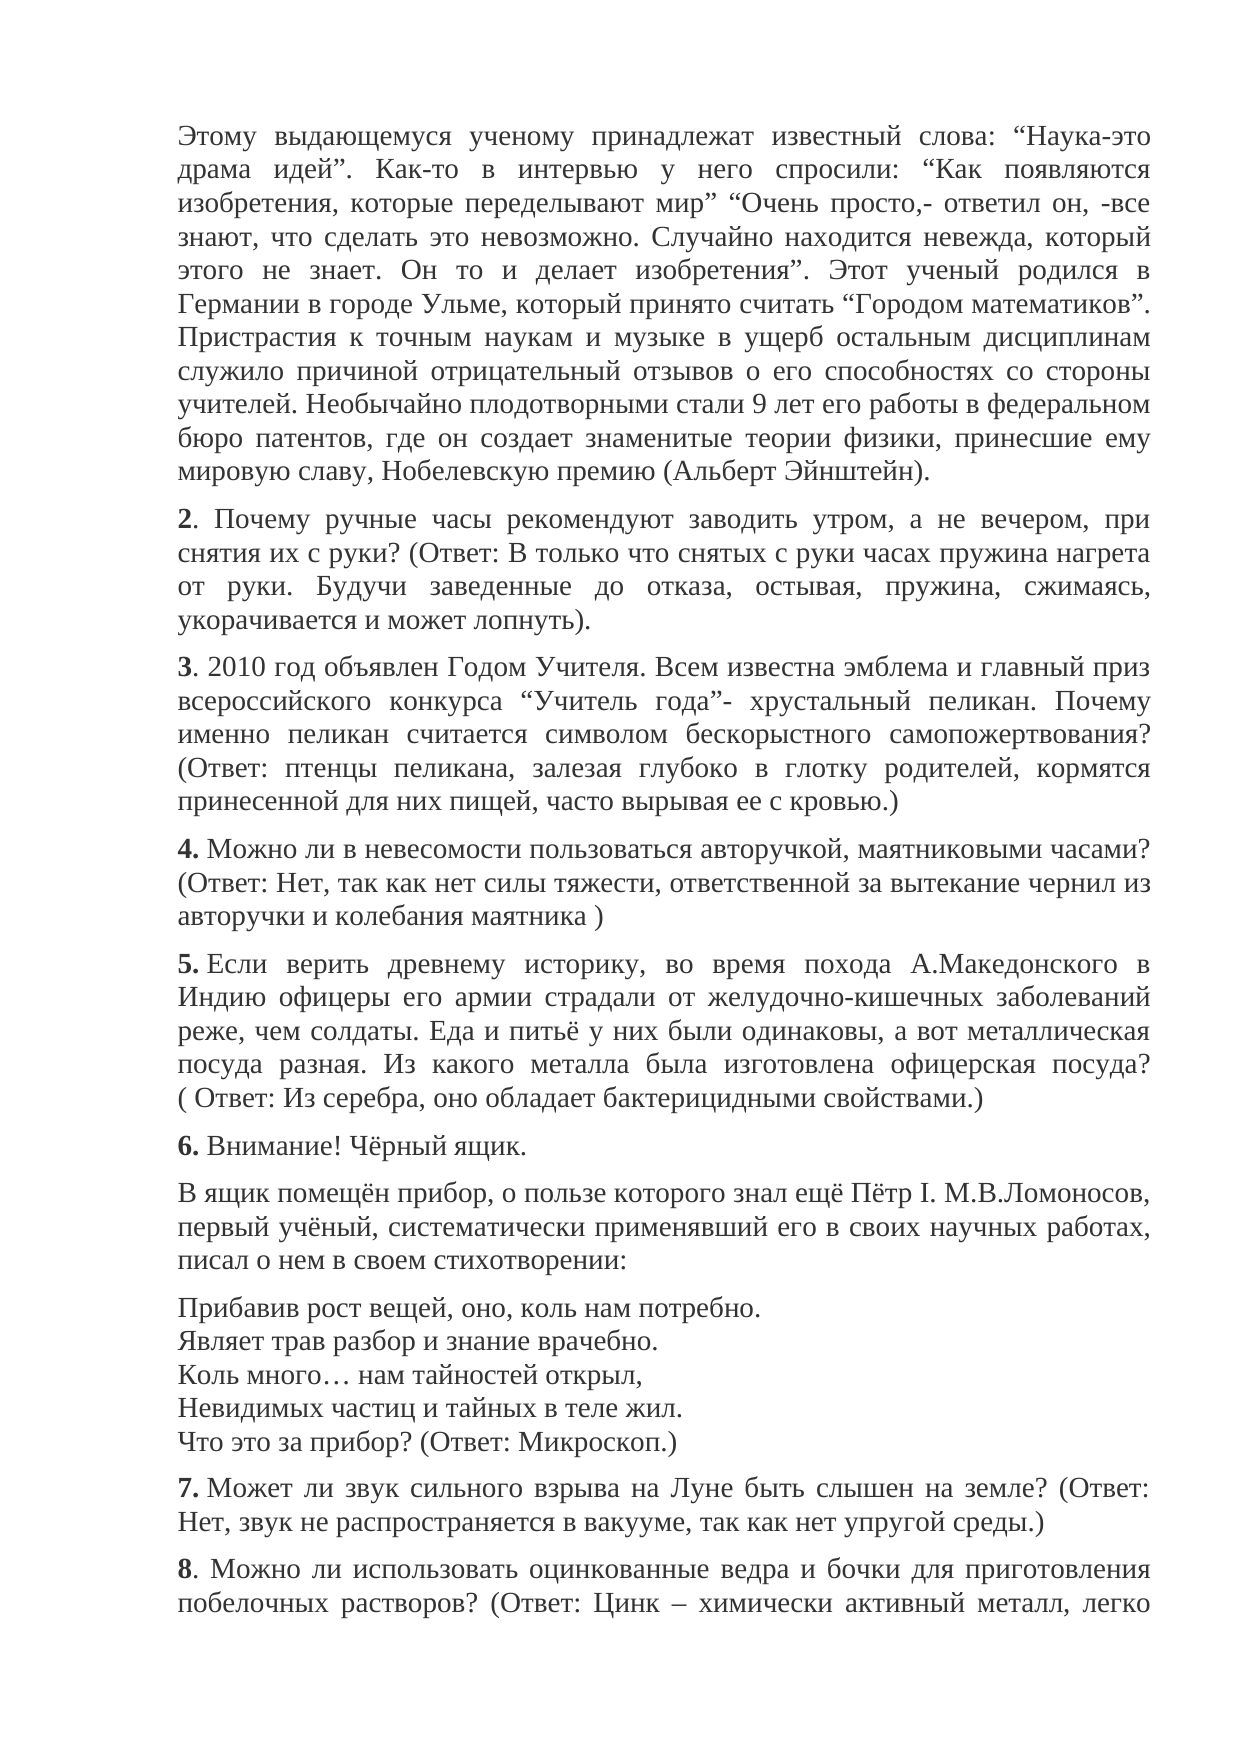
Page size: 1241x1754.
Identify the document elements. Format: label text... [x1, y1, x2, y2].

text Этому выдающемуся ученому принадлежат известный слова: “Наука-это драма идей”. Как-то в интервью у него спросили: “Как появляются изобретения, которые переделывают мир” “Очень просто,- ответил он, -все знают, что сделать это невозможно. Случайно находится невежда, который этого не знает. Он то и делает изобретения”. Этот ученый родился в Германии в городе Ульме, который принято считать “Городом математиков”. Пристрастия к точным наукам и музыке в ущерб остальным дисциплинам служило причиной отрицательный отзывов о его способностях со стороны учителей. Необычайно плодотворными стали 9 лет его работы в федеральном бюро патентов, где он создает знаменитые теории физики, принесшие ему мировую славу, Нобелевскую премию (Альберт Эйнштейн). [177, 118, 1152, 487]
text 5. Если верить древнему историку, во время похода А.Македонского в Индию офицеры его армии страдали от желудочно-кишечных заболеваний реже, чем солдаты. Еда и питьё у них были одинаковы, а вот металлическая посуда разная. Из какого металла была изготовлена офицерская посуда? ( Ответ: Из серебра, оно обладает бактерицидными свойствами.) [177, 946, 1152, 1113]
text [177, 1551, 1152, 1618]
text 2. Почему ручные часы рекомендуют заводить утром, а не вечером, при снятия их с руки? (Ответ: В только что снятых с руки часах пружина нагрета от руки. Будучи заведенные до отказа, остывая, пружина, сжимаясь, укорачивается и может лопнуть). [177, 501, 1152, 635]
text 3. 2010 год объявлен Годом Учителя. Всем известна эмблема и главный приз всероссийского конкурса “Учитель года”- хрустальный пеликан. Почему именно пеликан считается символом бескорыстного самопожертвования? (Ответ: птенцы пеликана, залезая глубоко в глотку родителей, кормятся принесенной для них пищей, часто вырывая ее с кровью.) [177, 649, 1152, 817]
text 4. Можно ли в невесомости пользоваться авторучкой, маятниковыми часами? (Ответ: Нет, так как нет силы тяжести, ответственной за вытекание чернил из авторучки и колебания маятника ) [177, 831, 1152, 932]
text Прибавив рост вещей, оно, коль нам потребно. Являет трав разбор и знание врачебно. Коль много… нам тайностей открыл, Невидимых частиц и тайных в теле жил. Что это за прибор? (Ответ: Микроскоп.) [177, 1290, 1152, 1458]
text 7. Может ли звук сильного взрыва на Луне быть слышен на земле? (Ответ: Нет, звук не распространяется в вакууме, так как нет упругой среды.) [177, 1470, 1152, 1537]
text 6. Внимание! Чёрный ящик. [177, 1128, 1152, 1161]
text В ящик помещён прибор, о пользе которого знал ещё Пётр I. М.В.Ломоносов, первый учёный, систематически применявший его в своих научных работах, писал о нем в своем стихотворении: [177, 1175, 1152, 1276]
